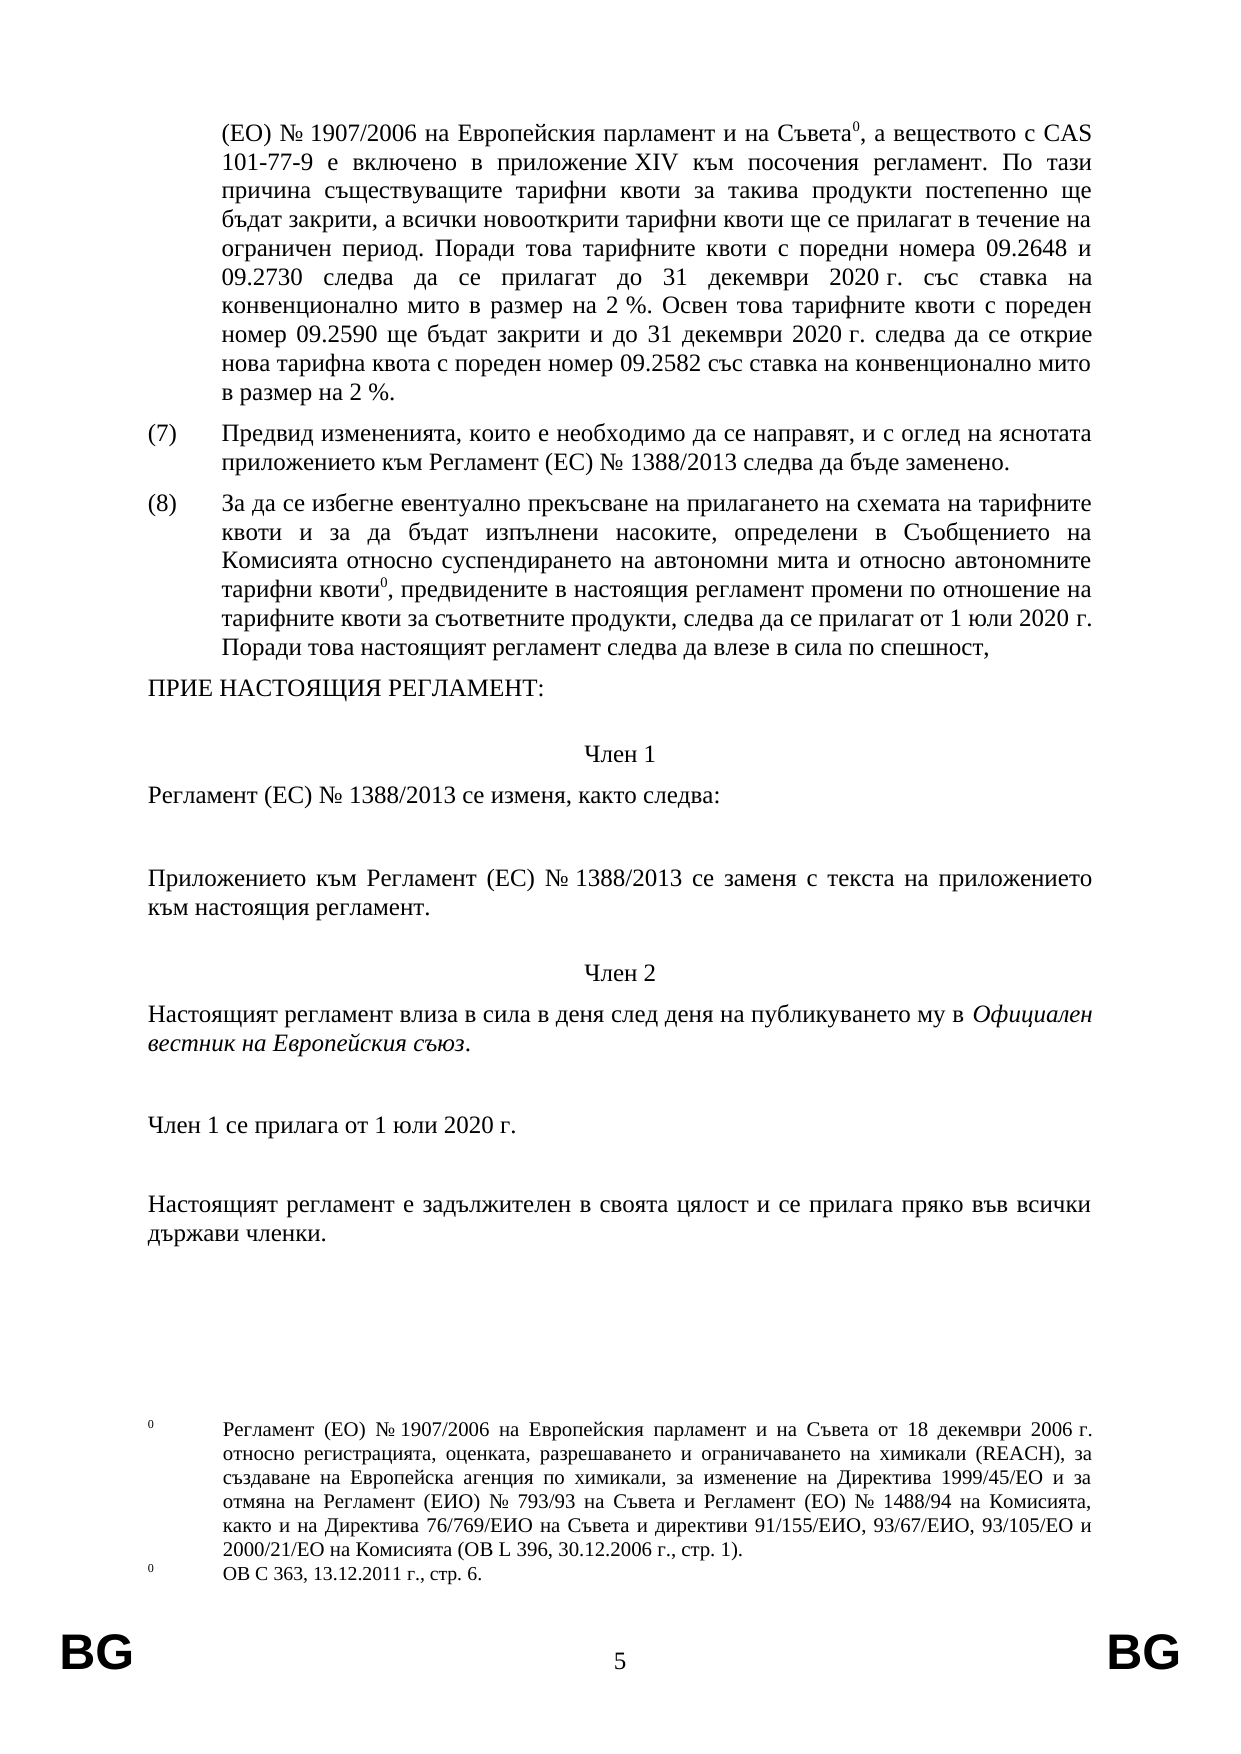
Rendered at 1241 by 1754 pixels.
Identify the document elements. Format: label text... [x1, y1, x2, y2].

text Регламент (ЕС) № 1388/2013 се изменя, както следва: [148, 781, 1093, 809]
text (8) За да се избегне евентуално прекъсване на прилагането на схемата на тарифните квоти и за да бъдат изпълнени насоките, определени в Съобщението на Комисията относно суспендирането на автономни мита и относно автономните тарифни квоти, предвидените в настоящия регламент промени по отношение на тарифните квоти за съответните продукти, следва да се прилагат от 1 юли 2020 г. Поради това настоящият регламент следва да влезе в сила по спешност, [148, 488, 1093, 661]
text (7) Предвид измененията, които е необходимо да се направят, и с оглед на яснотата приложението към Регламент (ЕС) № 1388/2013 следва да бъде заменено. [148, 418, 1093, 476]
text Член 2 [148, 958, 1093, 987]
text Настоящият регламент е задължителен в своята цялост и се прилага пряко във всички държави членки. [148, 1189, 1093, 1247]
text Член 1 се прилага от 1 юли 2020 г. [148, 1111, 1093, 1139]
text Член 1 [148, 739, 1093, 768]
text Настоящият регламент влиза в сила в деня след деня на публикуването му в Официален вестник на Европейския съюз. [148, 999, 1093, 1057]
text Приложението към Регламент (ЕС) № 1388/2013 се заменя с текста на приложението към настоящия регламент. [148, 863, 1093, 921]
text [148, 118, 1093, 406]
text ПРИЕ НАСТОЯЩИЯ РЕГЛАМЕНТ: [148, 673, 1093, 702]
